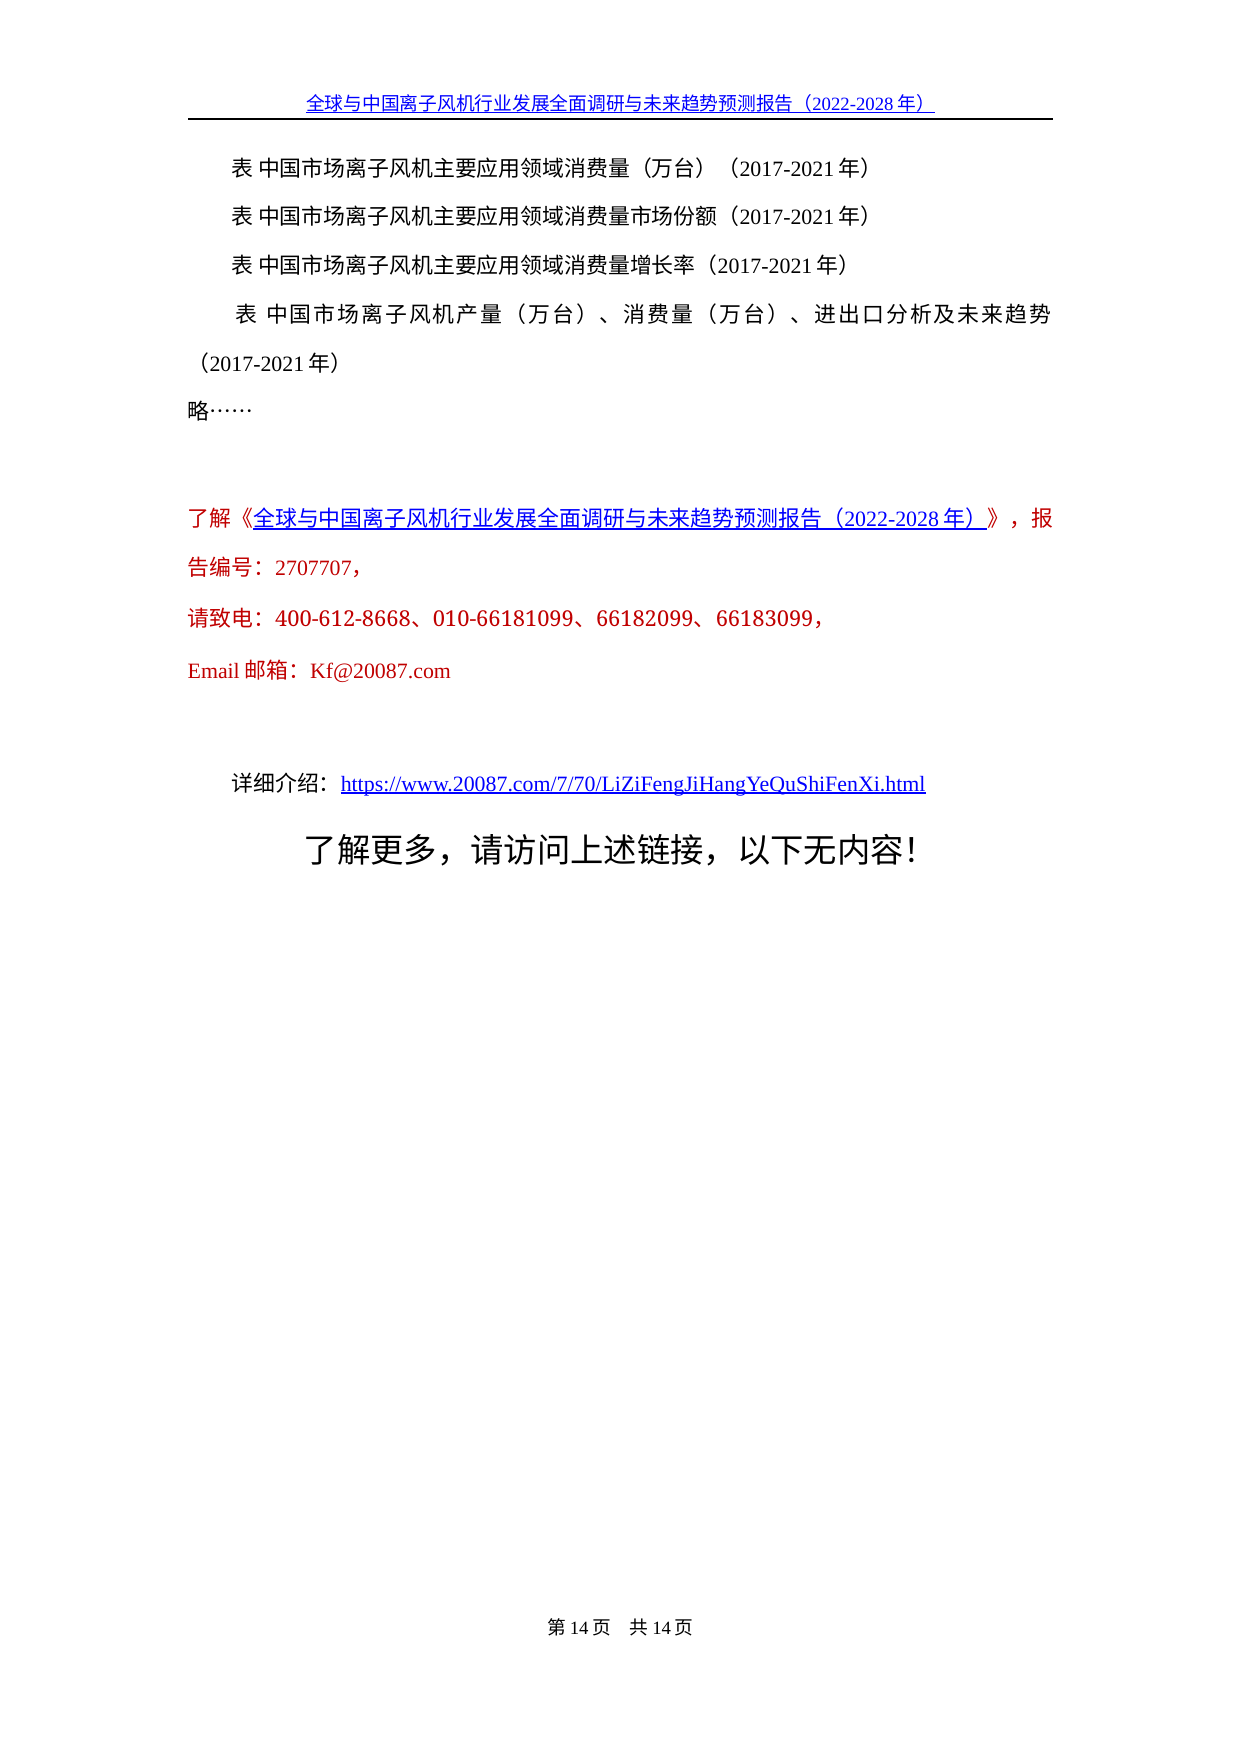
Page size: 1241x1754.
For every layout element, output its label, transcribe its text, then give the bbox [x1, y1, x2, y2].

text Email邮箱：Kf@20087.com [187, 652, 1053, 685]
text 请致电：400-612-8668、010-66181099、66182099、66183099， [187, 601, 1053, 633]
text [187, 150, 1053, 426]
text 了解《全球与中国离子风机行业发展全面调研与未来趋势预测报告（2022-2028年）》，报告编号：2707707， [187, 500, 1053, 582]
title 了解更多，请访问上述链接，以下无内容！ [187, 815, 1053, 880]
text 详细介绍：https://www.20087.com/7/70/LiZiFengJiHangYeQuShiFenXi.html [187, 765, 1053, 798]
